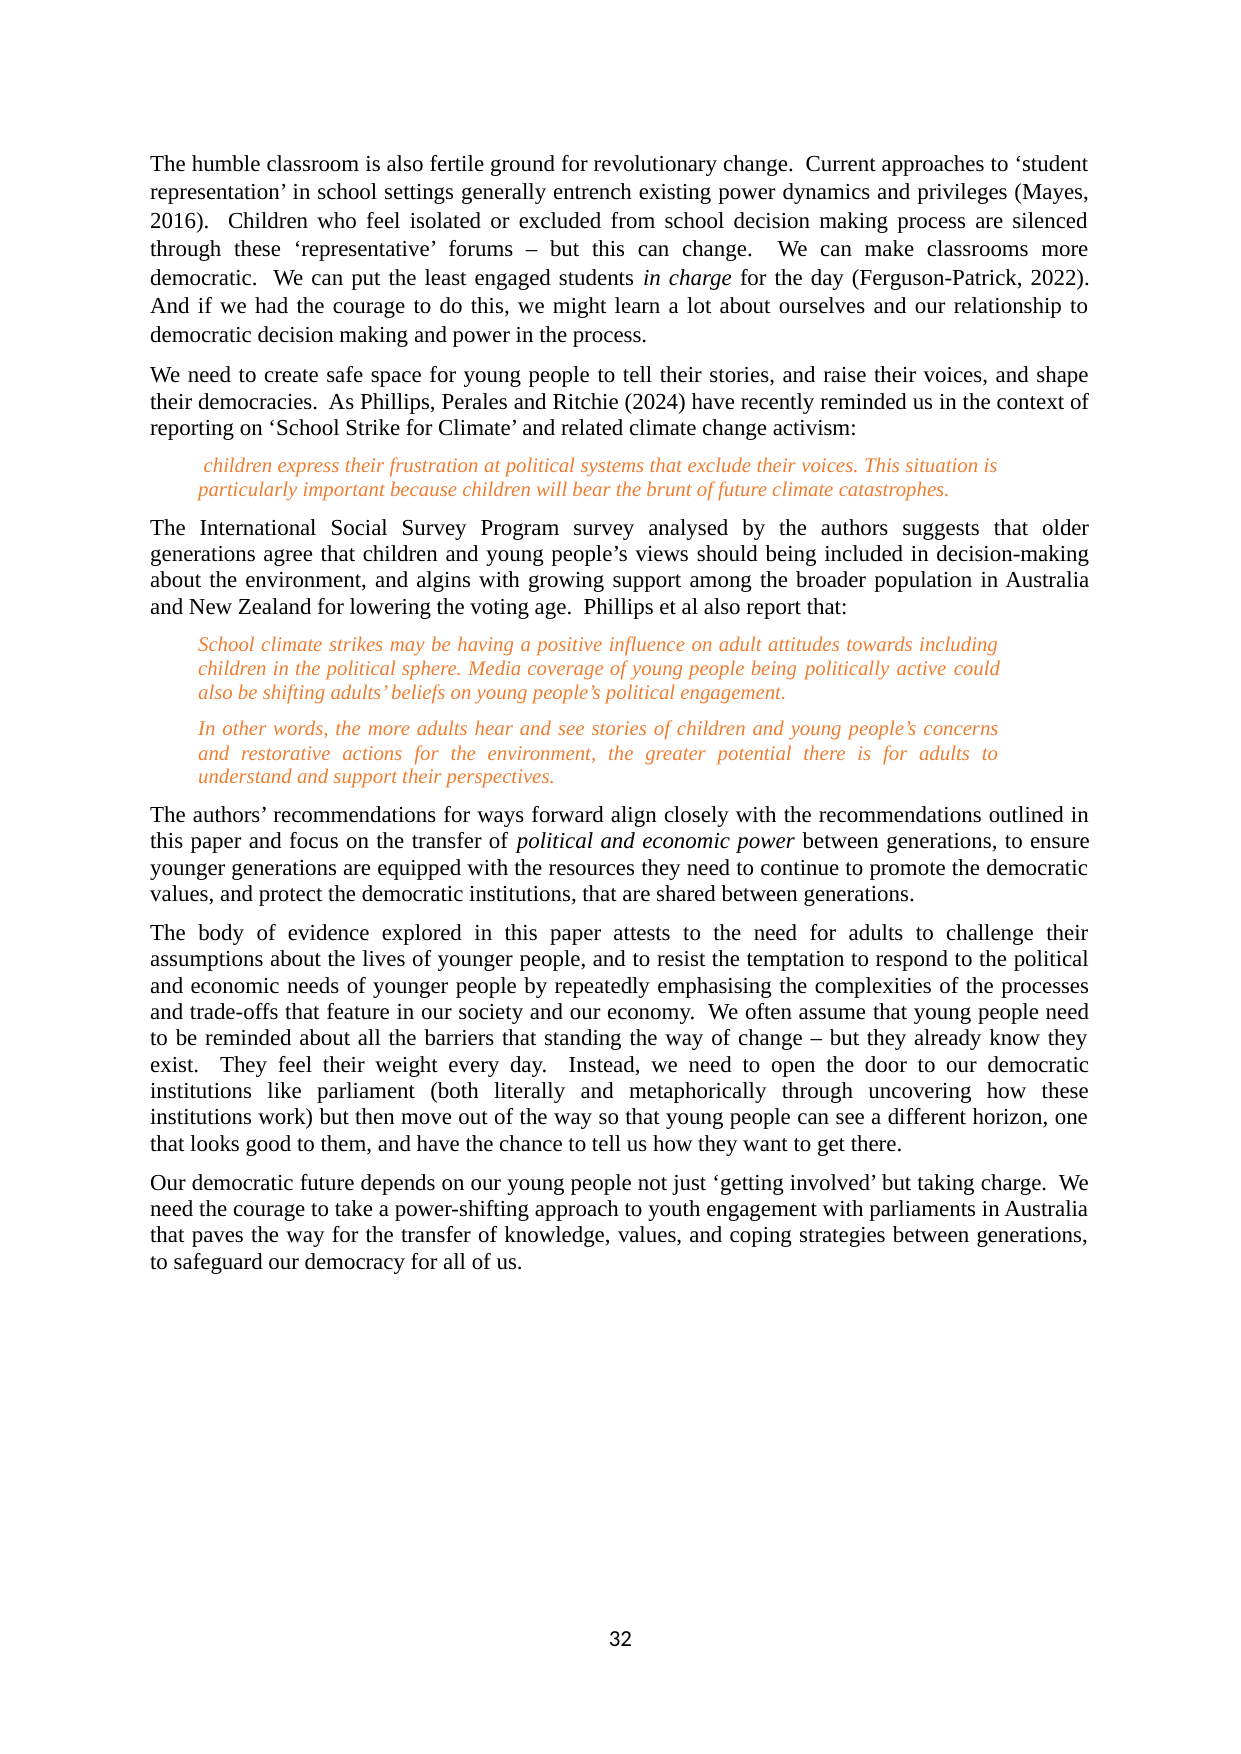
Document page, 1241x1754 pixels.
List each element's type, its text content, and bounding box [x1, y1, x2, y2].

text Our democratic future depends on our young people not just ‘getting involved’ but taking charge. We need the courage to take a power-shifting approach to youth engagement with parliaments in Australia that paves the way for the transfer of knowledge, values, and coping strategies between generations, to safeguard our democracy for all of us. [150, 1169, 1090, 1274]
text The body of evidence explored in this paper attests to the need for adults to challenge their assumptions about the lives of younger people, and to resist the temptation to respond to the political and economic needs of younger people by repeatedly emphasising the complexities of the processes and trade-offs that feature in our society and our economy. We often assume that young people need to be reminded about all the barriers that standing the way of change – but they already know they exist. They feel their weight every day. Instead, we need to open the door to our democratic institutions like parliament (both literally and metaphorically through uncovering how these institutions work) but then move out of the way so that young people can see a different horizon, one that looks good to them, and have the chance to tell us how they want to get there. [150, 919, 1090, 1156]
text In other words, the more adults hear and see stories of children and young people’s concerns and restorative actions for the environment, the greater potential there is for adults to understand and support their perspectives. [198, 716, 1002, 788]
text The authors’ recommendations for ways forward align closely with the recommendations outlined in this paper and focus on the transfer of political and economic power between generations, to ensure younger generations are equipped with the resources they need to continue to promote the democratic values, and protect the democratic institutions, that are shared between generations. [150, 801, 1090, 906]
text children express their frustration at political systems that exclude their voices. This situation is particularly important because children will bear the brunt of future climate catastrophes. [198, 453, 1002, 501]
text We need to create safe space for young people to tell their stories, and raise their voices, and shape their democracies. As Phillips, Perales and Ritchie (2024) have recently reminded us in the context of reporting on ‘School Strike for Climate’ and related climate change activism: [150, 362, 1090, 441]
text The humble classroom is also fertile ground for revolutionary change. Current approaches to ‘student representation’ in school settings generally entrench existing power dynamics and privileges (Mayes, 2016). Children who feel isolated or excluded from school decision making process are silenced through these ‘representative’ forums – but this can change. We can make classrooms more democratic. We can put the least engaged students in charge for the day (Ferguson-Patrick, 2022). And if we had the courage to do this, we might learn a lot about ourselves and our relationship to democratic decision making and power in the process. [150, 150, 1090, 347]
text School climate strikes may be having a positive influence on adult attitudes towards including children in the political sphere. Media coverage of young people being politically active could also be shifting adults’ beliefs on young people’s political engagement. [198, 632, 1002, 704]
text The International Social Survey Program survey analysed by the authors suggests that older generations agree that children and young people’s views should being included in decision-making about the environment, and algins with growing support among the broader population in Australia and New Zealand for lowering the voting age. Phillips et al also report that: [150, 514, 1090, 619]
